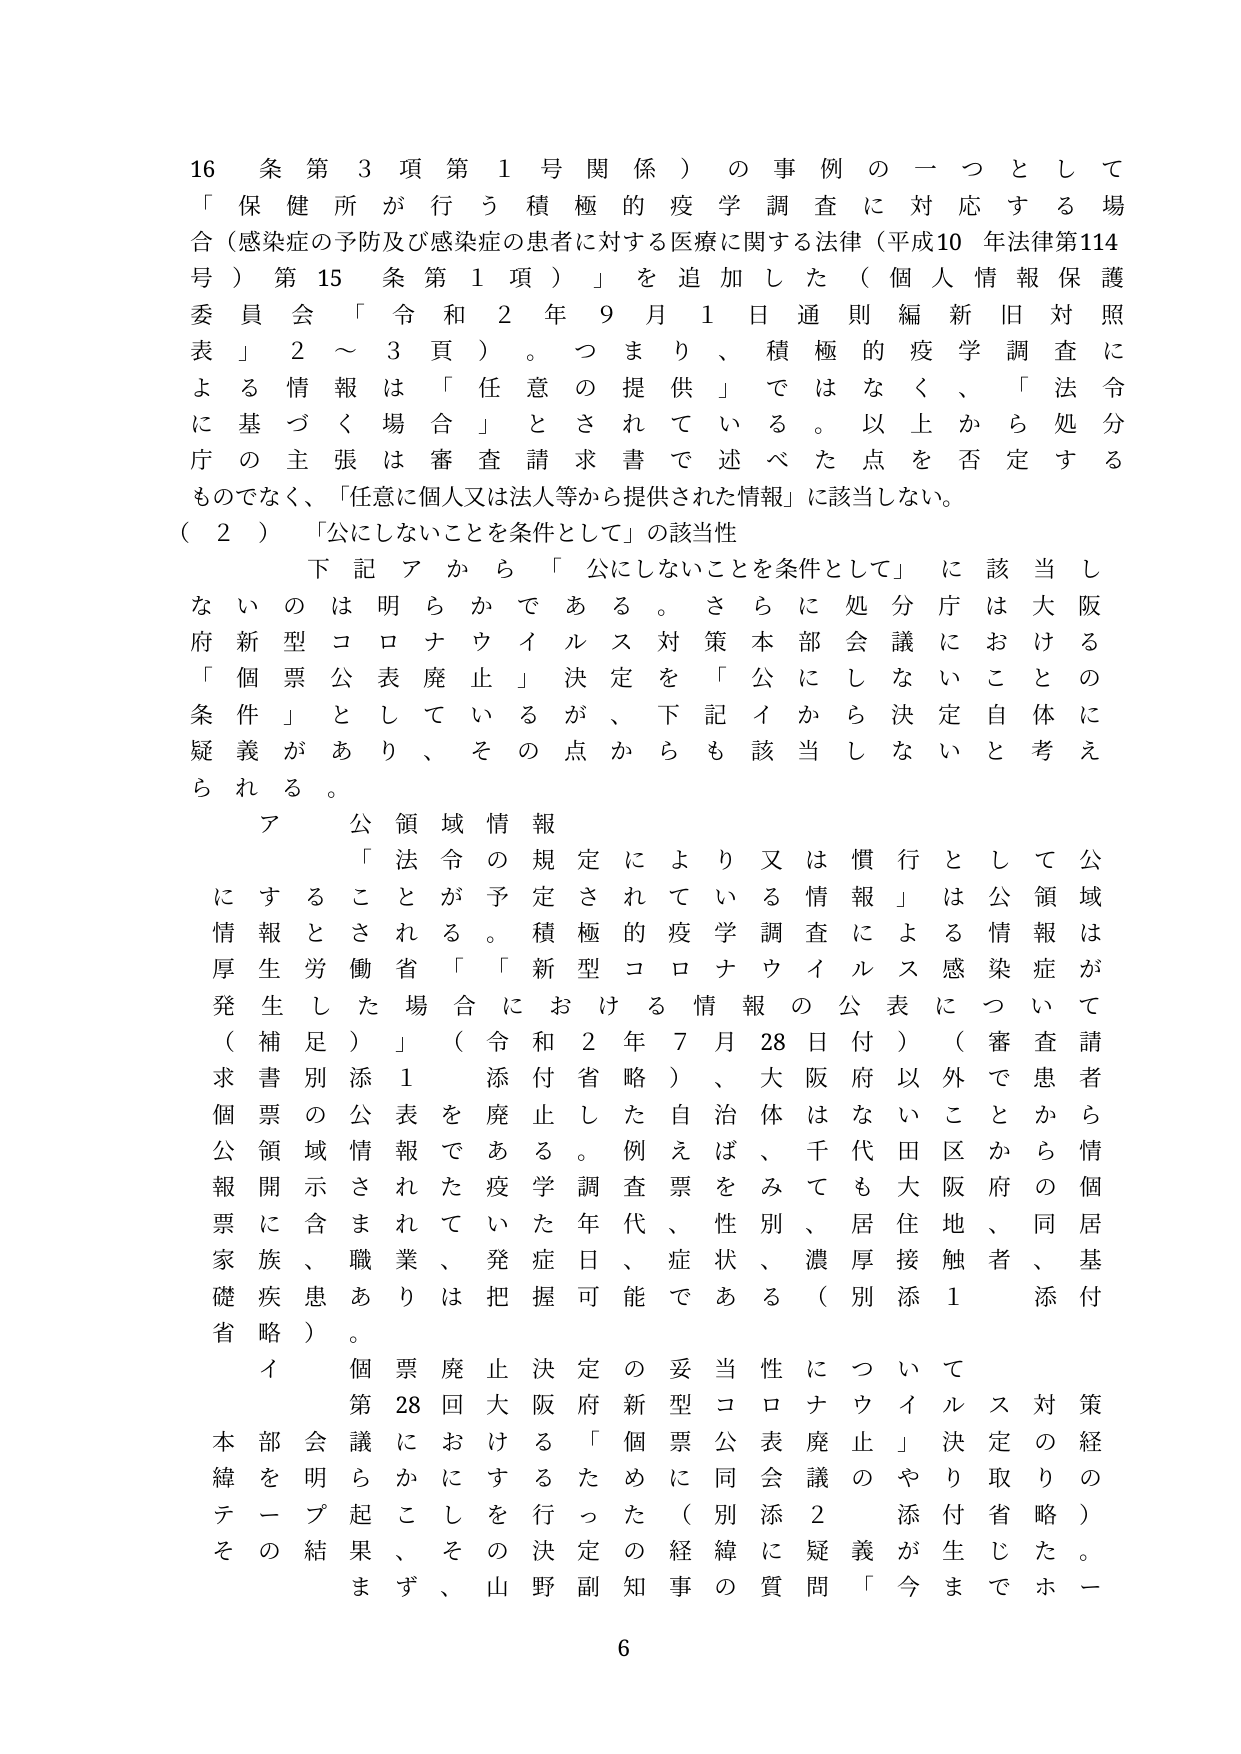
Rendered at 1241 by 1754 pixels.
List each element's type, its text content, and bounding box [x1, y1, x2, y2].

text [121, 150, 1125, 513]
text 第28回大阪府新型コロナウイルス対策本部会議における「個票公表廃止」決定の経緯を明らかにするために同会議のやり取りのテープ起こしを行った（別添２ 添付省略）。その結果、その決定の経緯に疑義が生じた。 [121, 1386, 1125, 1568]
text イ 個票廃止決定の妥当性について [121, 1349, 1125, 1386]
text （２）「公にしないことを条件として」の該当性 [121, 513, 1125, 550]
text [121, 1568, 1125, 1604]
text ア 公領域情報 [121, 804, 1125, 841]
text 下記アから「公にしないことを条件として」に該当しないのは明らかである。さらに処分庁は大阪府新型コロナウイルス対策本部会議における「個票公表廃止」決定を「公にしないことの条件」としているが、下記イから決定自体に疑義があり、その点からも該当しないと考えられる。 [121, 550, 1125, 804]
text 「法令の規定により又は慣行として公にすることが予定されている情報」は公領域情報とされる。積極的疫学調査による情報は厚生労働省「「新型コロナウイルス感染症が発生した場合における情報の公表について（補足）」（令和２年７月28日付）（審査請求書別添１ 添付省略）、大阪府以外で患者個票の公表を廃止した自治体はないことから公領域情報である。例えば、千代田区から情報開示された疫学調査票をみても大阪府の個票に含まれていた年代、性別、居住地、同居家族、職業、発症日、症状、濃厚接触者、基礎疾患ありは把握可能である（別添１ 添付省略）。 [121, 841, 1125, 1349]
